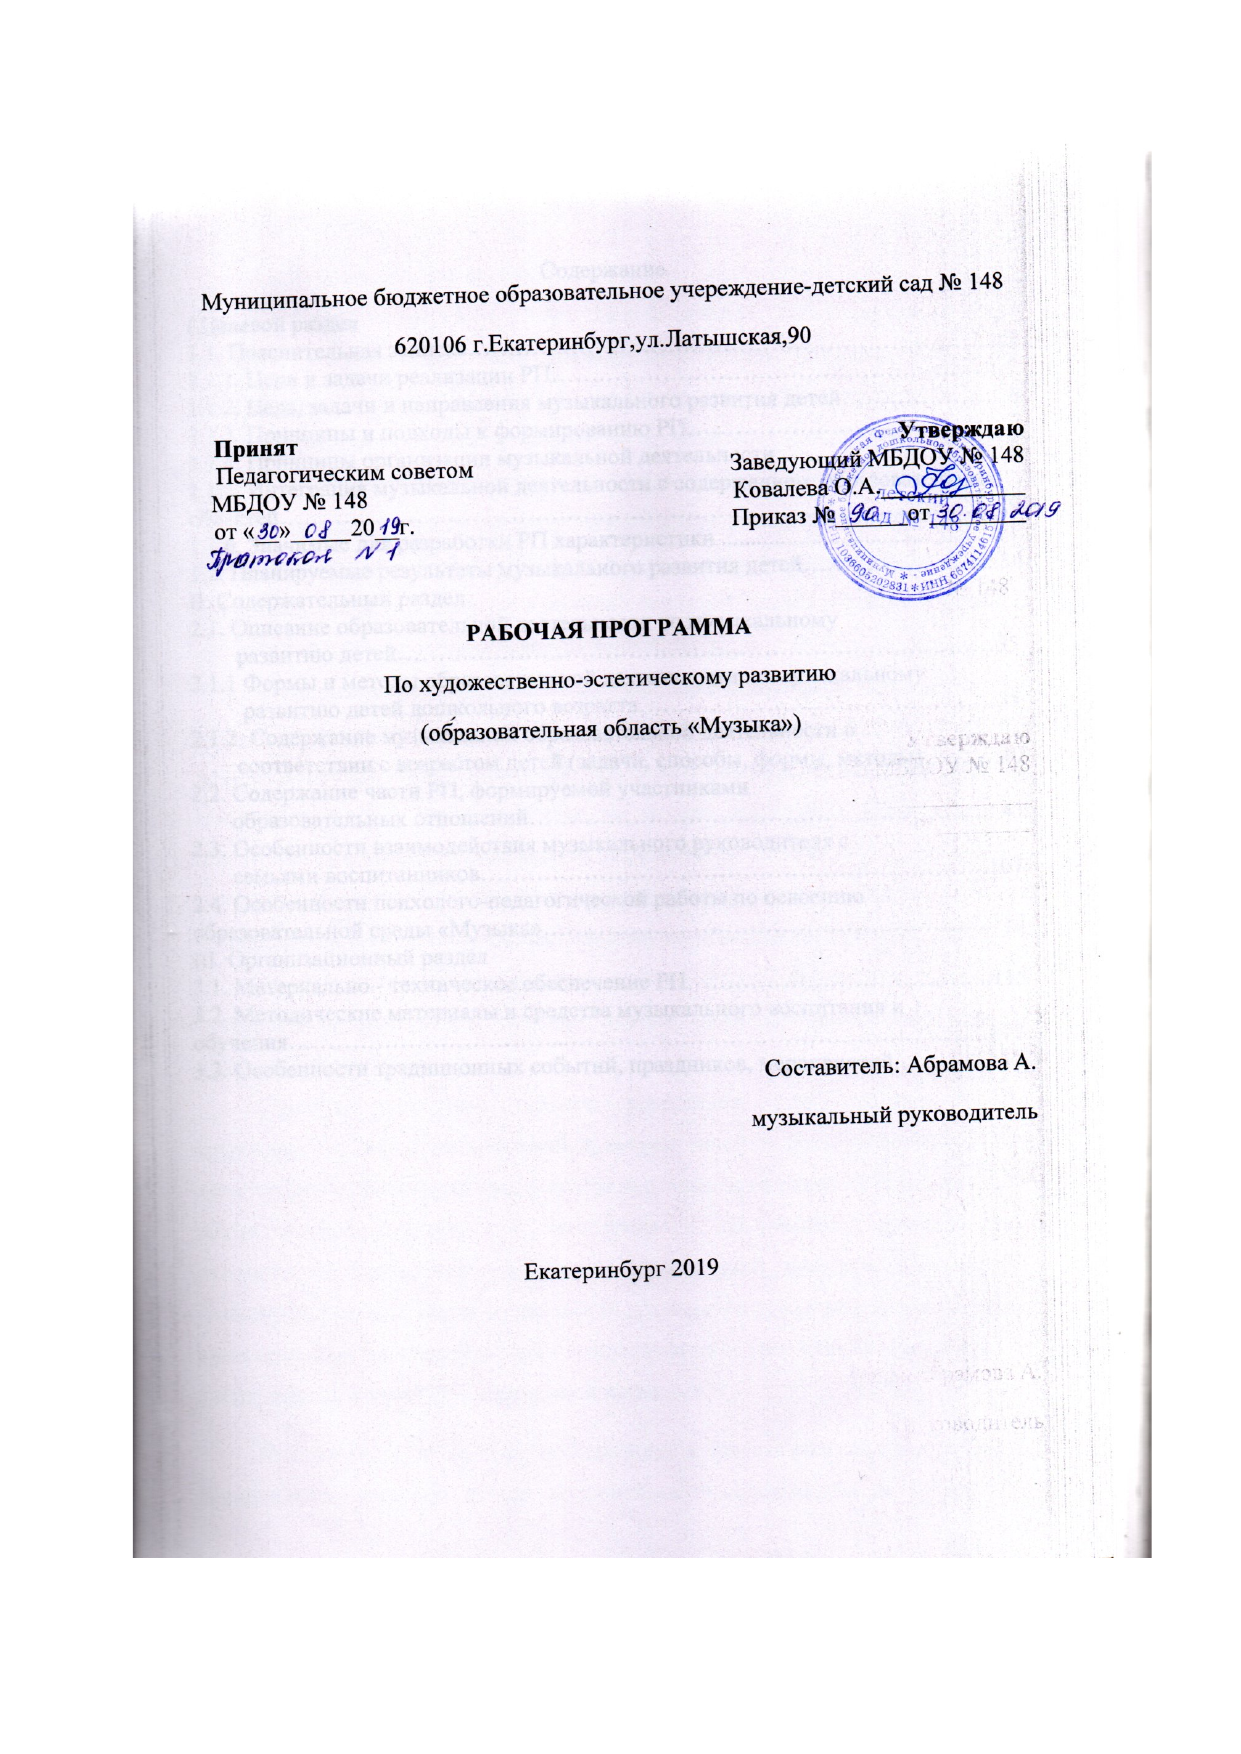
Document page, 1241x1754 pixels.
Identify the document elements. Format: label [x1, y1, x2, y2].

picture [132, 118, 1152, 1558]
